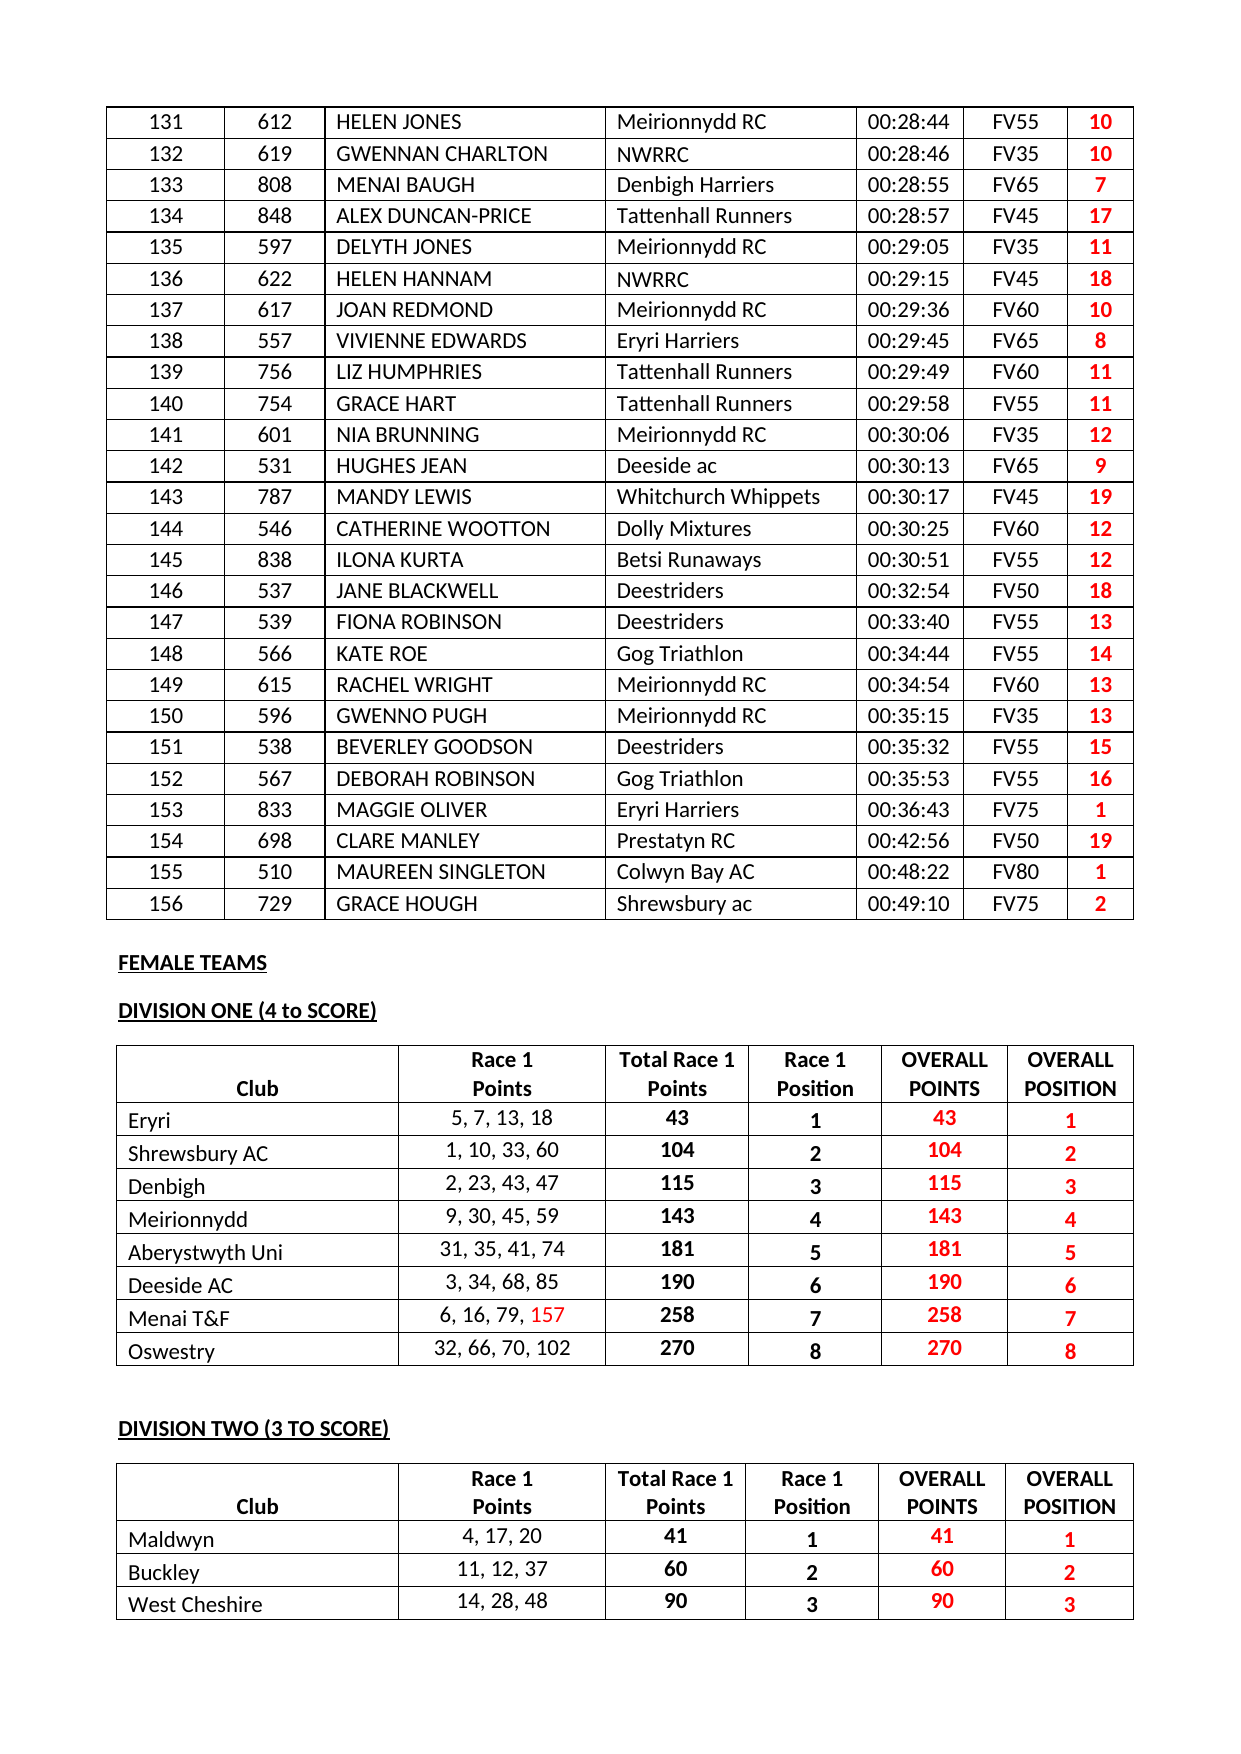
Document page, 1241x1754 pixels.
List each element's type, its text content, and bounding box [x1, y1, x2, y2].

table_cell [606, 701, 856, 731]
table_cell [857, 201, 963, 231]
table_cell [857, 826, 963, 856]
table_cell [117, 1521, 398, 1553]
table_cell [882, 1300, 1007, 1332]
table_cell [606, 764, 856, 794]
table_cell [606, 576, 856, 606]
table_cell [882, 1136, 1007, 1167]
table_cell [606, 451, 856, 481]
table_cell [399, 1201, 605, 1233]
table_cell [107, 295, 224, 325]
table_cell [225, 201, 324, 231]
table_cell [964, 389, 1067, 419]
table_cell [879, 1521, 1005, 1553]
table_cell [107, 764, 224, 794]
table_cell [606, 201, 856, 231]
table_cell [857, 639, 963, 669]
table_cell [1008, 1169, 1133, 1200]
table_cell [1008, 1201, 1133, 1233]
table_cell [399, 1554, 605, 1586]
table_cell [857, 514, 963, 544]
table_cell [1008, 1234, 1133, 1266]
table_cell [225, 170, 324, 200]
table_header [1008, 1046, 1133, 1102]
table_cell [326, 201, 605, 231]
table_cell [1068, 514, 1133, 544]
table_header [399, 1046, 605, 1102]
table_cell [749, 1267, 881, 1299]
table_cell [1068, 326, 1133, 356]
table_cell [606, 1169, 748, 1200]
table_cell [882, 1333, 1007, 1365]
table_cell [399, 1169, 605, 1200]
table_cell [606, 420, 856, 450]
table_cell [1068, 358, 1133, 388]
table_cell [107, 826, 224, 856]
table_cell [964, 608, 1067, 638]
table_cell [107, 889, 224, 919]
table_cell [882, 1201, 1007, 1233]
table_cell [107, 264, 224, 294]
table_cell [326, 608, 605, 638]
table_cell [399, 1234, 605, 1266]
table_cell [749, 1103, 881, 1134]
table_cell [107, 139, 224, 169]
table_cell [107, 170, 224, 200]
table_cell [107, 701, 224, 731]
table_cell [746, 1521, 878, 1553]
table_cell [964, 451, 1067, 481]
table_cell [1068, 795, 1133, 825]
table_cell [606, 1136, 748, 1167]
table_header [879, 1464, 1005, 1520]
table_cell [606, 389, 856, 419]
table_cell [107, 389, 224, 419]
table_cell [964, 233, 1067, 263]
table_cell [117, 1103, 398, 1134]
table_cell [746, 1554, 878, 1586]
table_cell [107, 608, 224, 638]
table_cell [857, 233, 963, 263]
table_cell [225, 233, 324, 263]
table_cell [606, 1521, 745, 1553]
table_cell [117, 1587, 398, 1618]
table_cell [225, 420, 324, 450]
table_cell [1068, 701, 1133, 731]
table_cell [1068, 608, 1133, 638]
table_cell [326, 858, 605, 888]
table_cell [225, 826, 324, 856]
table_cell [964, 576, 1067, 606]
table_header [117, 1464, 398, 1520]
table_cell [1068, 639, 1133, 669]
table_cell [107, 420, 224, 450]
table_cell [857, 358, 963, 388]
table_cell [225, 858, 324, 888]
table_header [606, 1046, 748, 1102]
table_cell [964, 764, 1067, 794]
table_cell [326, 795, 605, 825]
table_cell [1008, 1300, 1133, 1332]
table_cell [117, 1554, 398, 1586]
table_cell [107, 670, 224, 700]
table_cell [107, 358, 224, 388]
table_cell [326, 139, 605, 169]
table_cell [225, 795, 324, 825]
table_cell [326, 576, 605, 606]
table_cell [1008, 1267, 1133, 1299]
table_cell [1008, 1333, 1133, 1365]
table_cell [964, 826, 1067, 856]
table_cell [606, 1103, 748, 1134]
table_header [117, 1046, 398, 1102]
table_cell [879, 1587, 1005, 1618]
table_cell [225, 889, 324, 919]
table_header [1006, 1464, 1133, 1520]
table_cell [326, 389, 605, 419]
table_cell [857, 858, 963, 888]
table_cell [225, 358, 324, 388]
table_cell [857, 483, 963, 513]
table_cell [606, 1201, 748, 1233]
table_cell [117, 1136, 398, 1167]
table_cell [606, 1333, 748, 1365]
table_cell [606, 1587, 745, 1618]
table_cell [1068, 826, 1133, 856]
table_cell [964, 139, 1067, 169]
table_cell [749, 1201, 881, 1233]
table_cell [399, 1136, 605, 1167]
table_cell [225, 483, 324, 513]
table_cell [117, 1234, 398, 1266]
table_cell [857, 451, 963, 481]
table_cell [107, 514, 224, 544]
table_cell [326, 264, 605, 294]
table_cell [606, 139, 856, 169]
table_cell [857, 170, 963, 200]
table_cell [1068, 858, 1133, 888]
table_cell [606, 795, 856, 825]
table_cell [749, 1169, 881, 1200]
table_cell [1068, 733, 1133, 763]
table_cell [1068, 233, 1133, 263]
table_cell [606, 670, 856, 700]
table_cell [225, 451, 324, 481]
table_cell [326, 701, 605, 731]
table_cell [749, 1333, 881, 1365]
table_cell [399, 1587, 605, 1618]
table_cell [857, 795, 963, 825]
text DIVISION ONE (4 to SCORE) [118, 996, 1122, 1024]
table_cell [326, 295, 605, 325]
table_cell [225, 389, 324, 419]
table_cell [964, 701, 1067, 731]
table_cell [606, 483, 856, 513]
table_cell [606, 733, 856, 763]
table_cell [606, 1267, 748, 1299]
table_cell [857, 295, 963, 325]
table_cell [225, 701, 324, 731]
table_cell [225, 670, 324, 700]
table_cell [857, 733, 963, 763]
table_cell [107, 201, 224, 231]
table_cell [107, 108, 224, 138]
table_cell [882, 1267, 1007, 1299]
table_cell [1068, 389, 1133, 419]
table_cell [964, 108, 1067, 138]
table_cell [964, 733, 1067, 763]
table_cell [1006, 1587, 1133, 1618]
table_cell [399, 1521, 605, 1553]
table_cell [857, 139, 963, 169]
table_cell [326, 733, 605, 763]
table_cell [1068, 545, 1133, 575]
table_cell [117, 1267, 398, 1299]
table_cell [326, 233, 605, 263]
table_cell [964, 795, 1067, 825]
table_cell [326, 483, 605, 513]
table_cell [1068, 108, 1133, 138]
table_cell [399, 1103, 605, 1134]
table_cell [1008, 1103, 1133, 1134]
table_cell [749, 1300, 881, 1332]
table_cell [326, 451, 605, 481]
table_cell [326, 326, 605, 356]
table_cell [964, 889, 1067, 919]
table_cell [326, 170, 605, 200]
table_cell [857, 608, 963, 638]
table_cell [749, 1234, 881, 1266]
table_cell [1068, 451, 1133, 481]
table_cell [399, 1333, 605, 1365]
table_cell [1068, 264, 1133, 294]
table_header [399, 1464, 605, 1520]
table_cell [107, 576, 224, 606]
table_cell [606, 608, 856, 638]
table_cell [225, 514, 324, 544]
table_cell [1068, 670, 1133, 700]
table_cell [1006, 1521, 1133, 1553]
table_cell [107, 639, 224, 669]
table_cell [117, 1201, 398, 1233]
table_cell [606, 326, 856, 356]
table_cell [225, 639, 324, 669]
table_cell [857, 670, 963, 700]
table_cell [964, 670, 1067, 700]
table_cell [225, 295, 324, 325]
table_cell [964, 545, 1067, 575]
text DIVISION TWO (3 TO SCORE) [118, 1414, 1122, 1442]
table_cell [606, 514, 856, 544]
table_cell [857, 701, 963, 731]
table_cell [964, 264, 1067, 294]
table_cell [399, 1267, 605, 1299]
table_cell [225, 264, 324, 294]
text FEMALE TEAMS [118, 948, 1122, 976]
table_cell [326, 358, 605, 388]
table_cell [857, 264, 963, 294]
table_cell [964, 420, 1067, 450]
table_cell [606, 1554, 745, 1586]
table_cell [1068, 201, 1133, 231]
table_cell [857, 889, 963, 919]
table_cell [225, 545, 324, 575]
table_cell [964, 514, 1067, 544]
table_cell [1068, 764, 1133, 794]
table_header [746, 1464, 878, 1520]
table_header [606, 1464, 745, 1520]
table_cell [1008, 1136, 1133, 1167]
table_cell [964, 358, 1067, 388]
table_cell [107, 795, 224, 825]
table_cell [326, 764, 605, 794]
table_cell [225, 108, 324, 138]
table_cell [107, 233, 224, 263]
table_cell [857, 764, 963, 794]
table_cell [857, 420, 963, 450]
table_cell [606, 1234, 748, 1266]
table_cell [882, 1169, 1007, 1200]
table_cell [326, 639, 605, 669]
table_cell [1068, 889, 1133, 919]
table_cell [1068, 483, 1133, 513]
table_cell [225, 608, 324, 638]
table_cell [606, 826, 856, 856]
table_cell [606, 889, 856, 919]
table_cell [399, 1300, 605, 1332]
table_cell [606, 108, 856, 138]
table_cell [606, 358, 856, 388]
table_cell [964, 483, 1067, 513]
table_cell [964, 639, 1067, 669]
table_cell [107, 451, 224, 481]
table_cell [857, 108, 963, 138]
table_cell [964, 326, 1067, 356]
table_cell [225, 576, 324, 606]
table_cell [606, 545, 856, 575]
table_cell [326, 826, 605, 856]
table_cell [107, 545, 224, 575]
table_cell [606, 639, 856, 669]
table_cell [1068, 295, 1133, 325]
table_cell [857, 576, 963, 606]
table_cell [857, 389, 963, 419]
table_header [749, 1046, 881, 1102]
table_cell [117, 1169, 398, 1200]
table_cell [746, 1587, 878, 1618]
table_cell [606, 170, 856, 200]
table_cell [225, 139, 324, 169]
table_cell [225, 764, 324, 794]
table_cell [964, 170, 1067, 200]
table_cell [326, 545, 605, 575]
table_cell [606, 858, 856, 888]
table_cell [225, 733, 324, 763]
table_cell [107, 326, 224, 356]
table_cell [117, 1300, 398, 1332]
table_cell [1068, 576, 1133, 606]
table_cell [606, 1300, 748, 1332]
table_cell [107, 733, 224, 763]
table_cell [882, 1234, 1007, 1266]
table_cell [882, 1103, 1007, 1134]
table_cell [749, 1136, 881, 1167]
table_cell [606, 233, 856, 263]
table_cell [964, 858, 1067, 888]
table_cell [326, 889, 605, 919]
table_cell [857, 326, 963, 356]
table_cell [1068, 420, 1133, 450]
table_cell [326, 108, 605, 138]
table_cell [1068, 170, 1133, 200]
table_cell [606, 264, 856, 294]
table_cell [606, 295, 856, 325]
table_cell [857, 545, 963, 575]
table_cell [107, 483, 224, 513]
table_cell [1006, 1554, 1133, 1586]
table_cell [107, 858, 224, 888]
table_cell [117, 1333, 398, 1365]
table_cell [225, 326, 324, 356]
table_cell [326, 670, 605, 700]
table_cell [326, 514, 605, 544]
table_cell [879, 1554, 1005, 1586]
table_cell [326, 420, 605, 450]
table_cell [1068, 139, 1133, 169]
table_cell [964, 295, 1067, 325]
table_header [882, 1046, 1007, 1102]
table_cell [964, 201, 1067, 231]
